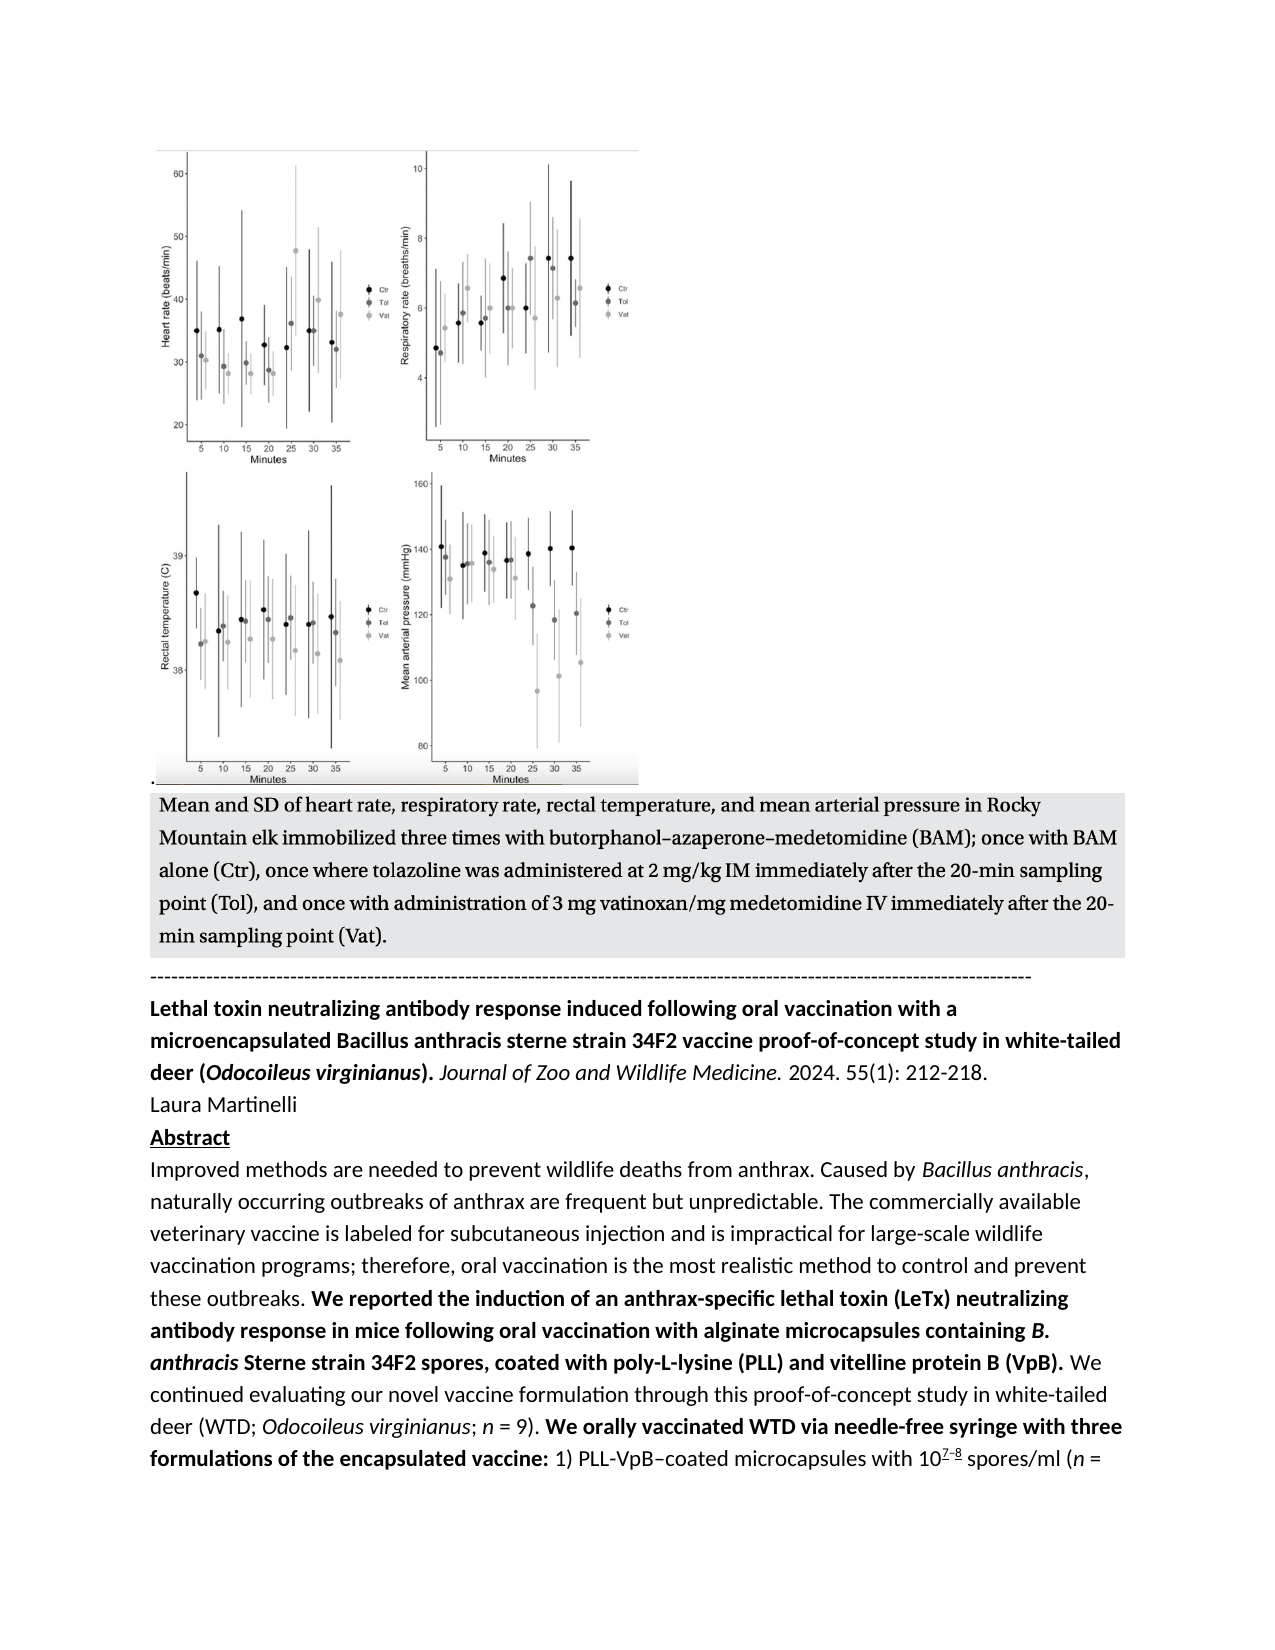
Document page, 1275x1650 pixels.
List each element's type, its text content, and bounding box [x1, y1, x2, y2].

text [150, 1155, 1125, 1473]
text ------------------------------------------------------------------------------------------------------------------------------ [150, 962, 1125, 990]
text Laura Martinelli [150, 1091, 1125, 1118]
picture [150, 793, 1125, 958]
picture [155, 150, 639, 785]
text Lethal toxin neutralizing antibody response induced following oral vaccination with a microencapsulated Bacillus anthracis sterne strain 34F2 vaccine proof-of-concept study in white-tailed deer (Odocoileus virginianus). Journal of Zoo and Wildlife Medicine. 2024. 55(1): 212-218. [150, 994, 1125, 1086]
text Abstract [150, 1123, 1125, 1151]
